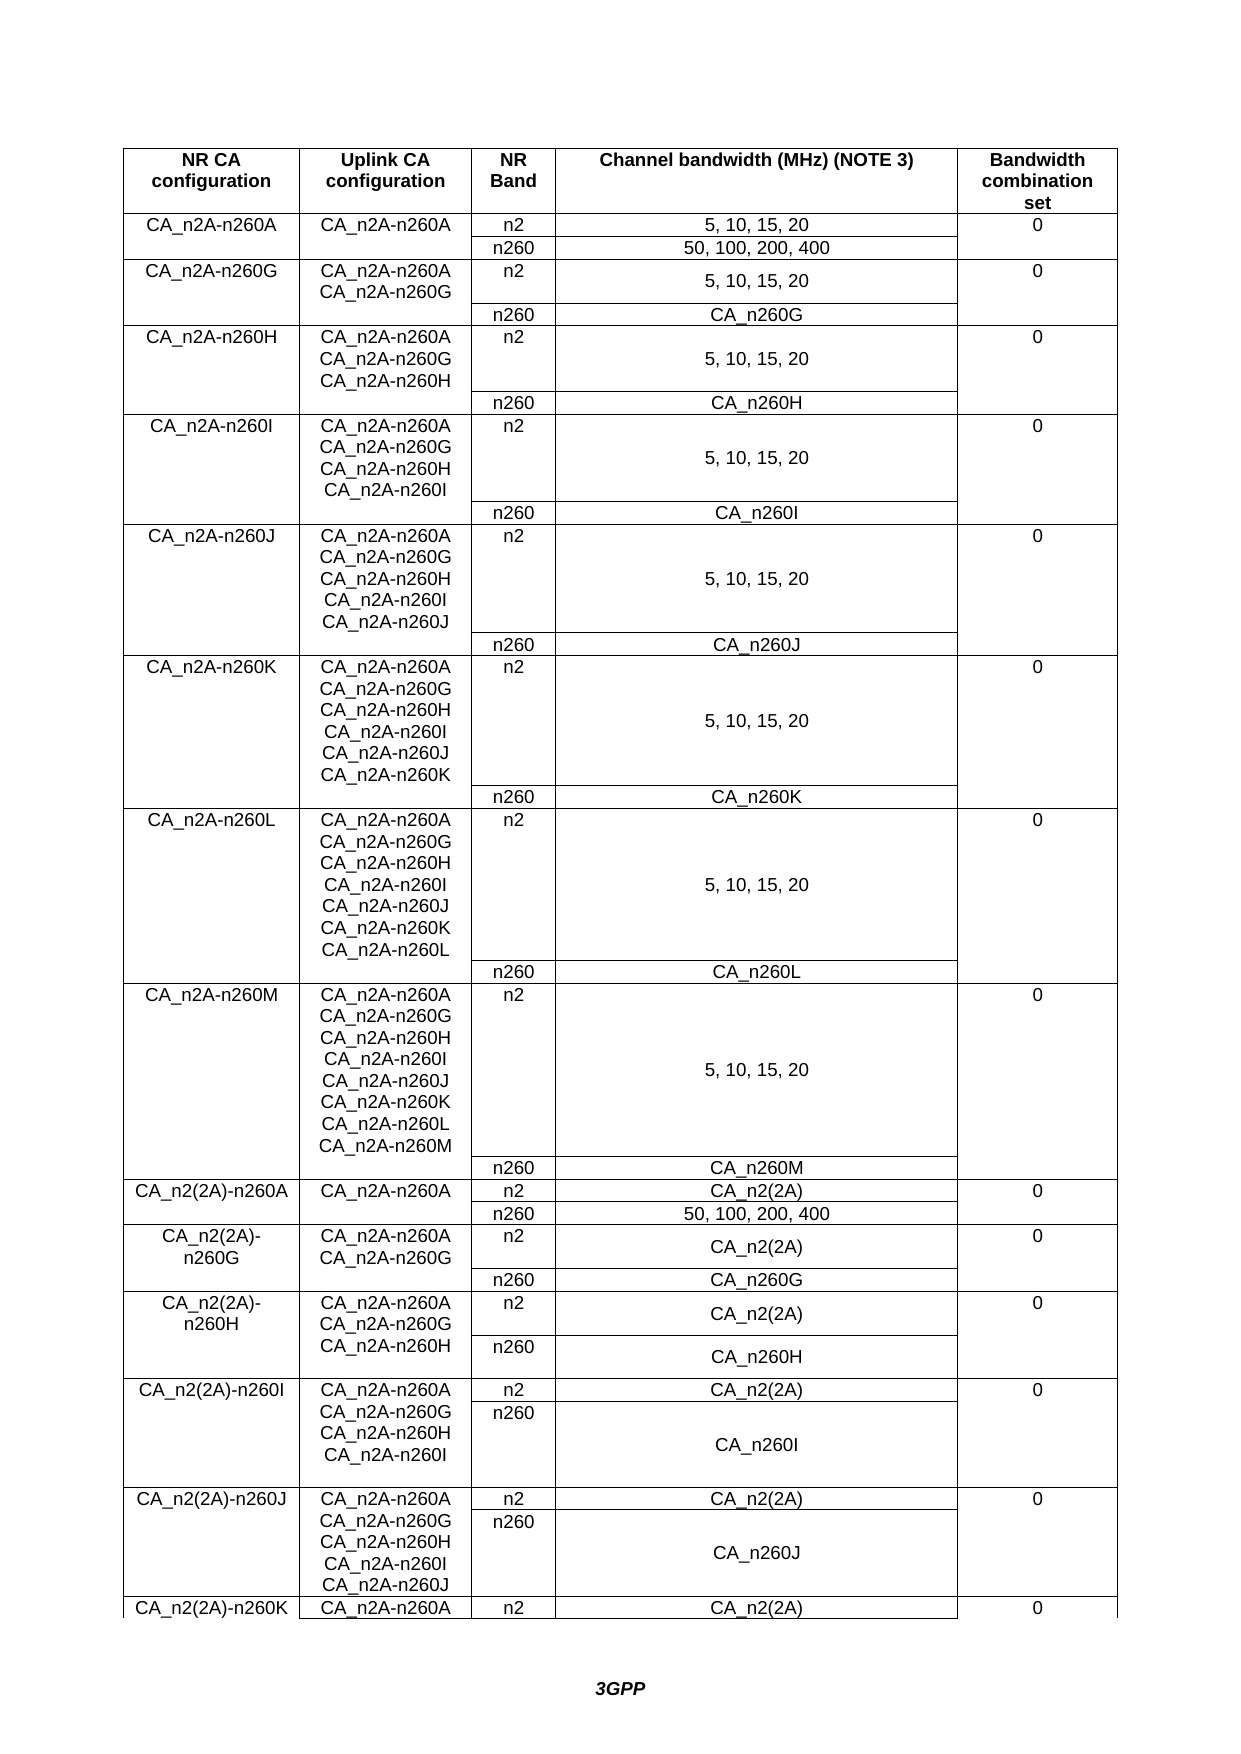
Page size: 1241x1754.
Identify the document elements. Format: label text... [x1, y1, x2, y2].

table_cell n2 [472, 1292, 555, 1335]
table_cell n2 [472, 809, 555, 960]
table_cell CA_n2A-n260A CA_n2A-n260G CA_n2A-n260H CA_n2A-n260I [300, 1379, 471, 1487]
table_cell [300, 501, 471, 523]
table_cell CA_n260L [556, 961, 957, 982]
table_cell CA_n2A-n260G [124, 260, 299, 303]
table_cell CA_n2A-n260M [124, 984, 299, 1156]
table_cell [958, 785, 1117, 808]
table_cell n2 [472, 1597, 555, 1618]
table_header NR CA configuration [124, 149, 299, 213]
table_cell n260 [472, 1336, 555, 1378]
table_cell 0 [958, 656, 1117, 785]
table_cell n2 [472, 1180, 555, 1201]
table_cell n260 [472, 786, 555, 808]
table_cell CA_n2A-n260A CA_n2A-n260G CA_n2A-n260H CA_n2A-n260I CA_n2A-n260J CA_n2A-n260K CA_n2A-n260L CA_n2A-n260M [300, 984, 471, 1156]
table_cell 0 [958, 1292, 1117, 1335]
table_cell [958, 391, 1117, 413]
table_cell n260 [472, 1402, 555, 1487]
table_cell CA_n260G [556, 1269, 957, 1291]
table_cell [124, 632, 299, 655]
table_cell 0 [958, 525, 1117, 632]
table_cell CA_n2A-n260A [300, 1180, 471, 1201]
table_cell CA_n2A-n260L [124, 809, 299, 960]
table_cell CA_n2A-n260A [300, 214, 471, 236]
table_cell [958, 501, 1117, 523]
table_cell CA_n2A-n260H [124, 326, 299, 391]
table_cell CA_n2A-n260A CA_n2A-n260G CA_n2A-n260H CA_n2A-n260I CA_n2A-n260J CA_n2A-n260K CA_n2A-n260L [300, 809, 471, 960]
table_cell [124, 1401, 299, 1487]
table_cell 0 [958, 260, 1117, 303]
table_cell 0 [958, 1488, 1117, 1509]
table_cell CA_n2(2A)-n260A [124, 1180, 299, 1201]
table_cell n260 [472, 502, 555, 523]
table_cell 0 [958, 1379, 1117, 1401]
table_cell [124, 785, 299, 808]
table_cell [124, 391, 299, 413]
table_cell [300, 960, 471, 982]
table_cell [300, 1156, 471, 1179]
table_cell n260 [472, 633, 555, 655]
table_cell n2 [472, 1379, 555, 1401]
table_cell CA_n2A-n260A CA_n2A-n260G CA_n2A-n260H [300, 1292, 471, 1378]
table_cell n260 [472, 304, 555, 325]
table_cell [124, 1268, 299, 1291]
table_cell CA_n2A-n260A CA_n2A-n260G CA_n2A-n260H CA_n2A-n260I CA_n2A-n260J CA_n2A-n260K [300, 656, 471, 785]
table_cell n2 [472, 1225, 555, 1268]
table_cell CA_n2A-n260A CA_n2A-n260G [300, 260, 471, 303]
table_cell 5, 10, 15, 20 [556, 415, 957, 501]
table_cell CA_n2A-n260A CA_n2A-n260G [300, 1225, 471, 1291]
table_cell CA_n2A-n260A CA_n2A-n260G CA_n2A-n260H CA_n2A-n260I CA_n2A-n260J [300, 1488, 471, 1596]
table_cell [300, 303, 471, 325]
table_cell CA_n2(2A) [556, 1488, 957, 1509]
table_header Channel bandwidth (MHz) (NOTE 3) [556, 149, 957, 213]
table_header Uplink CA configuration [300, 149, 471, 213]
table_cell [958, 632, 1117, 655]
table_cell 5, 10, 15, 20 [556, 809, 957, 960]
table_cell CA_n2(2A) [556, 1379, 957, 1401]
table_cell CA_n2A-n260A CA_n2A-n260G CA_n2A-n260H CA_n2A-n260I CA_n2A-n260J [300, 525, 471, 632]
table_cell [958, 236, 1117, 258]
table_cell CA_n2A-n260A [124, 214, 299, 236]
table_cell 0 [958, 1225, 1117, 1268]
table_header NR Band [472, 149, 555, 213]
table_cell CA_n2(2A)-n260J [124, 1488, 299, 1509]
table_cell CA_n260J [556, 633, 957, 655]
table_cell 5, 10, 15, 20 [556, 214, 957, 236]
table_cell n2 [472, 326, 555, 391]
table_cell n260 [472, 961, 555, 982]
table_cell [124, 1335, 299, 1378]
table_cell [958, 1401, 1117, 1487]
table_cell CA_n260H [556, 392, 957, 413]
table_cell 5, 10, 15, 20 [556, 984, 957, 1156]
table_cell CA_n2(2A) [556, 1292, 957, 1335]
table_cell [958, 1509, 1117, 1596]
table_cell 0 [958, 415, 1117, 501]
table_cell n260 [472, 1157, 555, 1179]
table_cell CA_n260I [556, 1402, 957, 1487]
table_cell CA_n2(2A) [556, 1180, 957, 1201]
table_cell [300, 1201, 471, 1224]
table_cell CA_n2(2A)-n260H [124, 1292, 299, 1335]
table_cell [124, 960, 299, 982]
table_cell CA_n260G [556, 304, 957, 325]
table_cell CA_n260I [556, 502, 957, 523]
table_cell n260 [472, 1510, 555, 1596]
table_cell CA_n260J [556, 1510, 957, 1596]
table_cell 5, 10, 15, 20 [556, 525, 957, 632]
table_cell CA_n2A-n260J [124, 525, 299, 632]
table_cell [300, 236, 471, 258]
table_cell CA_n2A-n260I [124, 415, 299, 501]
table_cell 5, 10, 15, 20 [556, 326, 957, 391]
table_cell 0 [958, 809, 1117, 960]
table_cell [958, 303, 1117, 325]
table_cell n2 [472, 525, 555, 632]
table_cell [300, 785, 471, 808]
table_cell CA_n260M [556, 1157, 957, 1179]
table_cell CA_n2(2A)-n260K [124, 1597, 299, 1618]
table_cell n2 [472, 1488, 555, 1509]
table_cell CA_n2(2A)-n260I [124, 1379, 299, 1401]
table_cell CA_n2A-n260A CA_n2A-n260G CA_n2A-n260H [300, 326, 471, 391]
table_cell [958, 1335, 1117, 1378]
table_cell 50, 100, 200, 400 [556, 237, 957, 258]
table_cell CA_n260K [556, 786, 957, 808]
table_cell n260 [472, 1202, 555, 1224]
table_cell [124, 1201, 299, 1224]
table_cell 0 [958, 326, 1117, 391]
table_cell [124, 1509, 299, 1596]
table_cell 5, 10, 15, 20 [556, 656, 957, 785]
table_cell [958, 960, 1117, 982]
table_cell CA_n260H [556, 1336, 957, 1378]
table_cell [958, 1156, 1117, 1179]
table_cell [300, 1597, 471, 1618]
table_cell CA_n2A-n260A CA_n2A-n260G CA_n2A-n260H CA_n2A-n260I [300, 415, 471, 501]
table_cell [300, 632, 471, 655]
table_cell [124, 303, 299, 325]
table_cell n260 [472, 237, 555, 258]
table_cell n260 [472, 1269, 555, 1291]
table_cell n2 [472, 214, 555, 236]
table_cell [124, 1156, 299, 1179]
table_cell n260 [472, 392, 555, 413]
table_cell 50, 100, 200, 400 [556, 1202, 957, 1224]
table_cell n2 [472, 415, 555, 501]
table_cell n2 [472, 984, 555, 1156]
table_cell CA_n2(2A) [556, 1597, 957, 1618]
table_cell [300, 391, 471, 413]
table_cell 0 [958, 1597, 1117, 1618]
table_cell CA_n2(2A)-n260G [124, 1225, 299, 1268]
table_cell [958, 1268, 1117, 1291]
table_cell n2 [472, 656, 555, 785]
table_cell [958, 1201, 1117, 1224]
table_cell [124, 501, 299, 523]
table_cell 0 [958, 214, 1117, 236]
table_cell [124, 236, 299, 258]
table_cell 5, 10, 15, 20 [556, 260, 957, 303]
table_cell CA_n2(2A) [556, 1225, 957, 1268]
table_header Bandwidth combination set [958, 149, 1117, 213]
table_cell CA_n2A-n260K [124, 656, 299, 785]
table_cell 0 [958, 984, 1117, 1156]
table_cell 0 [958, 1180, 1117, 1201]
table_cell n2 [472, 260, 555, 303]
